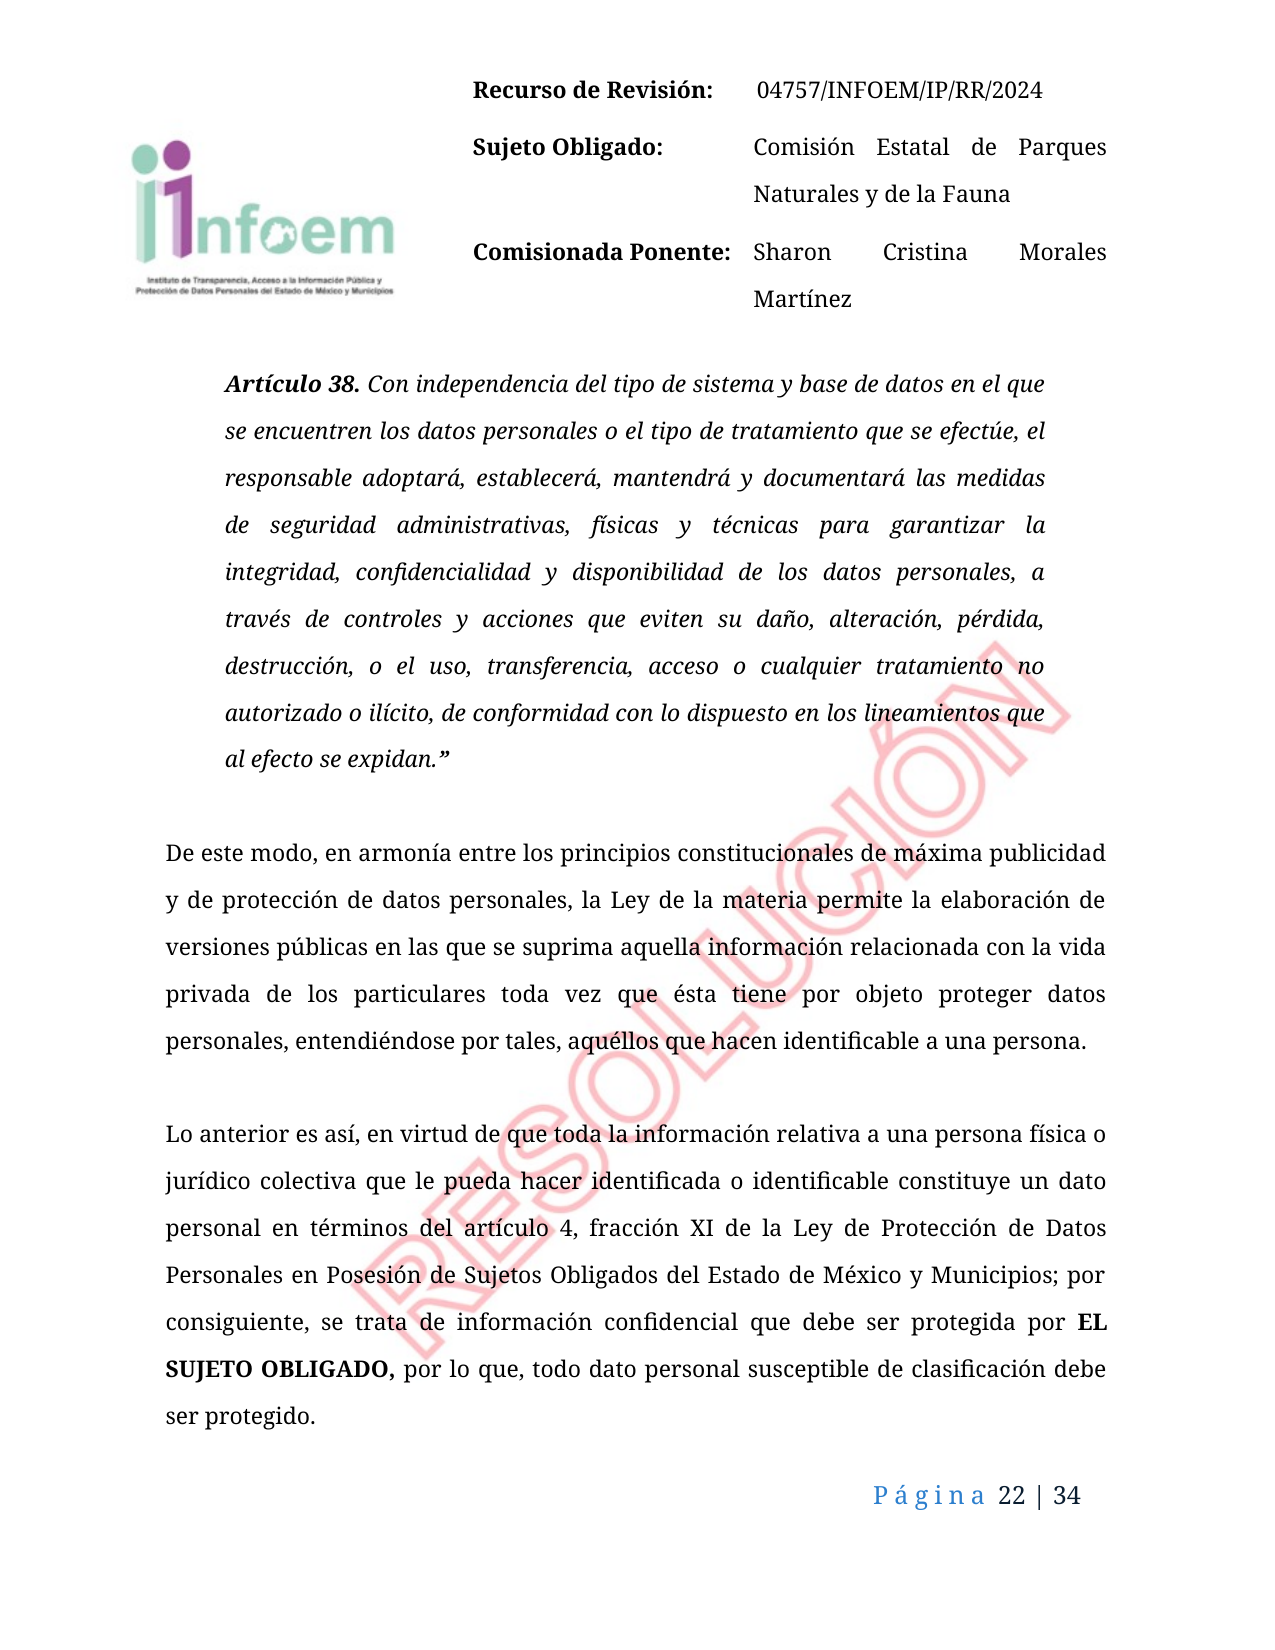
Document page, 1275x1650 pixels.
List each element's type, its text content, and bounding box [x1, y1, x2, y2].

text De este modo, en armonía entre los principios constitucionales de máxima publicidad y de protección de datos personales, la Ley de la materia permite la elaboración de versiones públicas en las que se suprima aquella información relacionada con la vida privada de los particulares toda vez que ésta tiene por objeto proteger datos personales, entendiéndose por tales, aquéllos que hacen identificable a una persona. [165, 837, 1107, 1056]
text Lo anterior es así, en virtud de que toda la información relativa a una persona física o jurídico colectiva que le pueda hacer identificada o identificable constituye un dato personal en términos del artículo 4, fracción XI de la Ley de Protección de Datos Personales en Posesión de Sujetos Obligados del Estado de México y Municipios; por consiguiente, se trata de información confidencial que debe ser protegida por EL SUJETO OBLIGADO, por lo que, todo dato personal susceptible de clasificación debe ser protegido. [165, 1118, 1107, 1431]
picture [2, 76, 1275, 1650]
title Artículo 38. Con independencia del tipo de sistema y base de datos en el que se encuentren los datos personales o el tipo de tratamiento que se efectúe, el responsable adoptará, establecerá, mantendrá y documentará las medidas de seguridad administrativas, físicas y técnicas para garantizar la integridad, confidencialidad y disponibilidad de los datos personales, a través de controles y acciones que eviten su daño, alteración, pérdida, destrucción, o el uso, transferencia, acceso o cualquier tratamiento no autorizado o ilícito, de conformidad con lo dispuesto en los lineamientos que al efecto se expidan.” [224, 368, 1048, 774]
